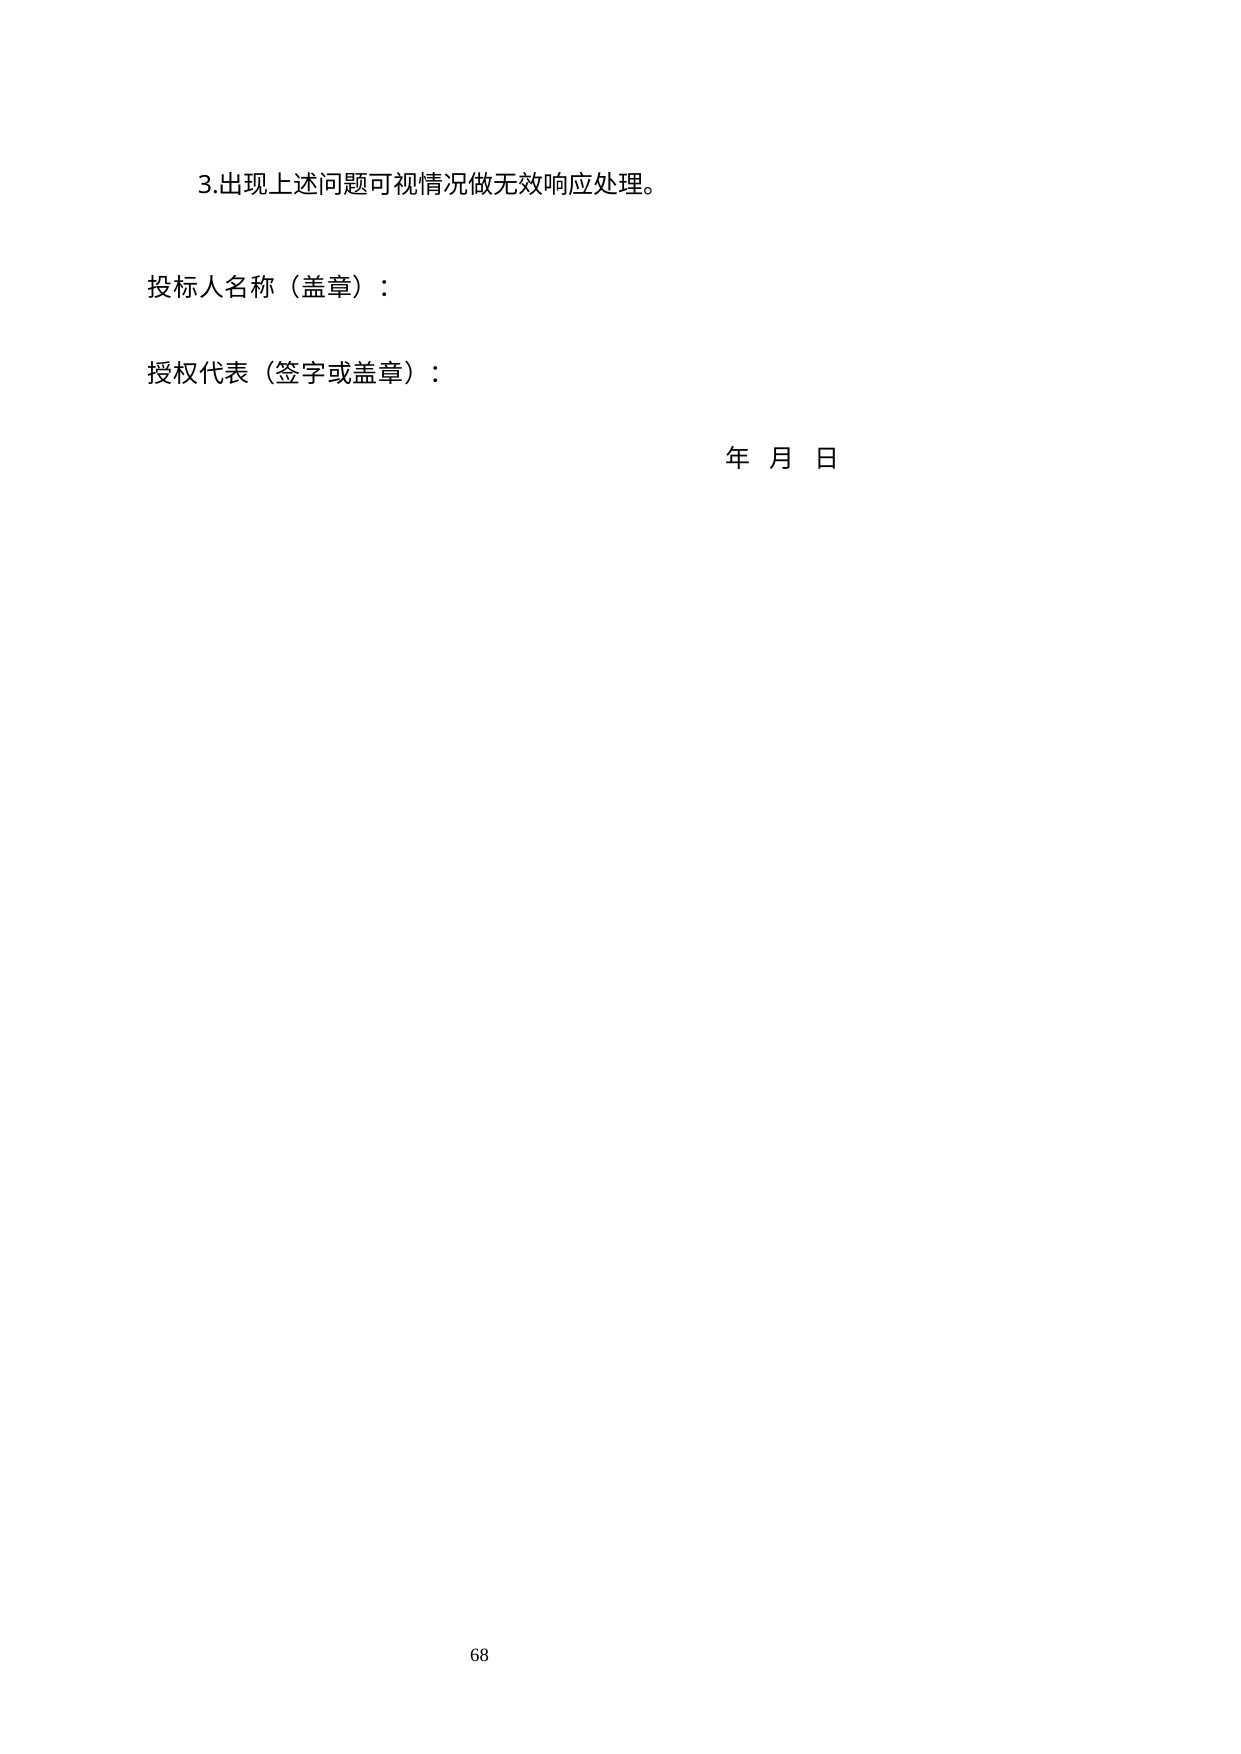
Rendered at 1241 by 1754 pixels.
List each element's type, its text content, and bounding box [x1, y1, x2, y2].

text 3.出现上述问题可视情况做无效响应处理。 [148, 152, 1092, 212]
text 授权代表（签字或盖章）： [148, 341, 1092, 401]
text 投标人名称（盖章）： [148, 256, 1092, 316]
text 年 月 日 [148, 426, 1092, 487]
